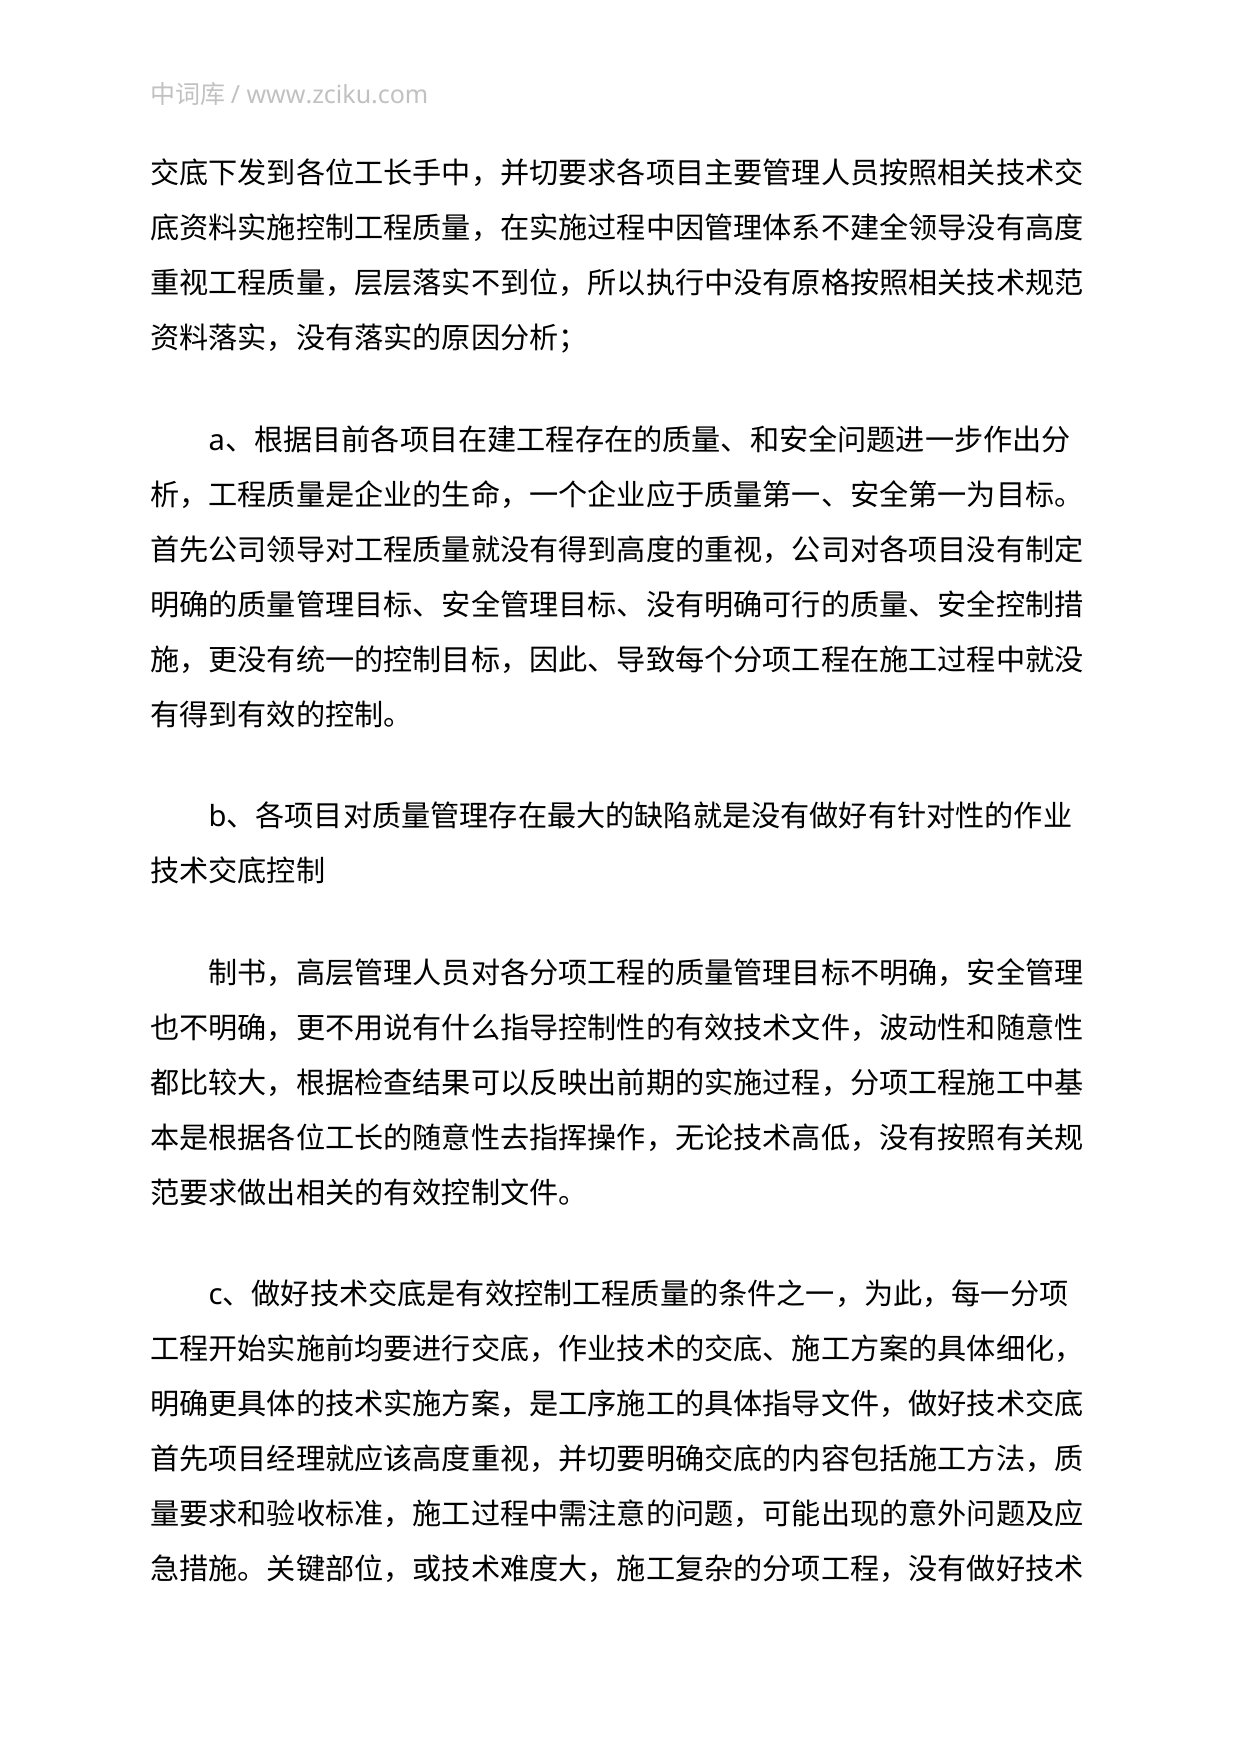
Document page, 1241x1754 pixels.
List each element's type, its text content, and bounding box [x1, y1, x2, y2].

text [150, 150, 1090, 357]
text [150, 1271, 1090, 1588]
text 制书，高层管理人员对各分项工程的质量管理目标不明确，安全管理也不明确，更不用说有什么指导控制性的有效技术文件，波动性和随意性都比较大，根据检查结果可以反映出前期的实施过程，分项工程施工中基本是根据各位工长的随意性去指挥操作，无论技术高低，没有按照有关规范要求做出相关的有效控制文件。 [150, 949, 1090, 1211]
text a、根据目前各项目在建工程存在的质量、和安全问题进一步作出分析，工程质量是企业的生命，一个企业应于质量第一、安全第一为目标。首先公司领导对工程质量就没有得到高度的重视，公司对各项目没有制定明确的质量管理目标、安全管理目标、没有明确可行的质量、安全控制措施，更没有统一的控制目标，因此、导致每个分项工程在施工过程中就没有得到有效的控制。 [150, 416, 1090, 733]
text b、各项目对质量管理存在最大的缺陷就是没有做好有针对性的作业技术交底控制 [150, 793, 1090, 890]
